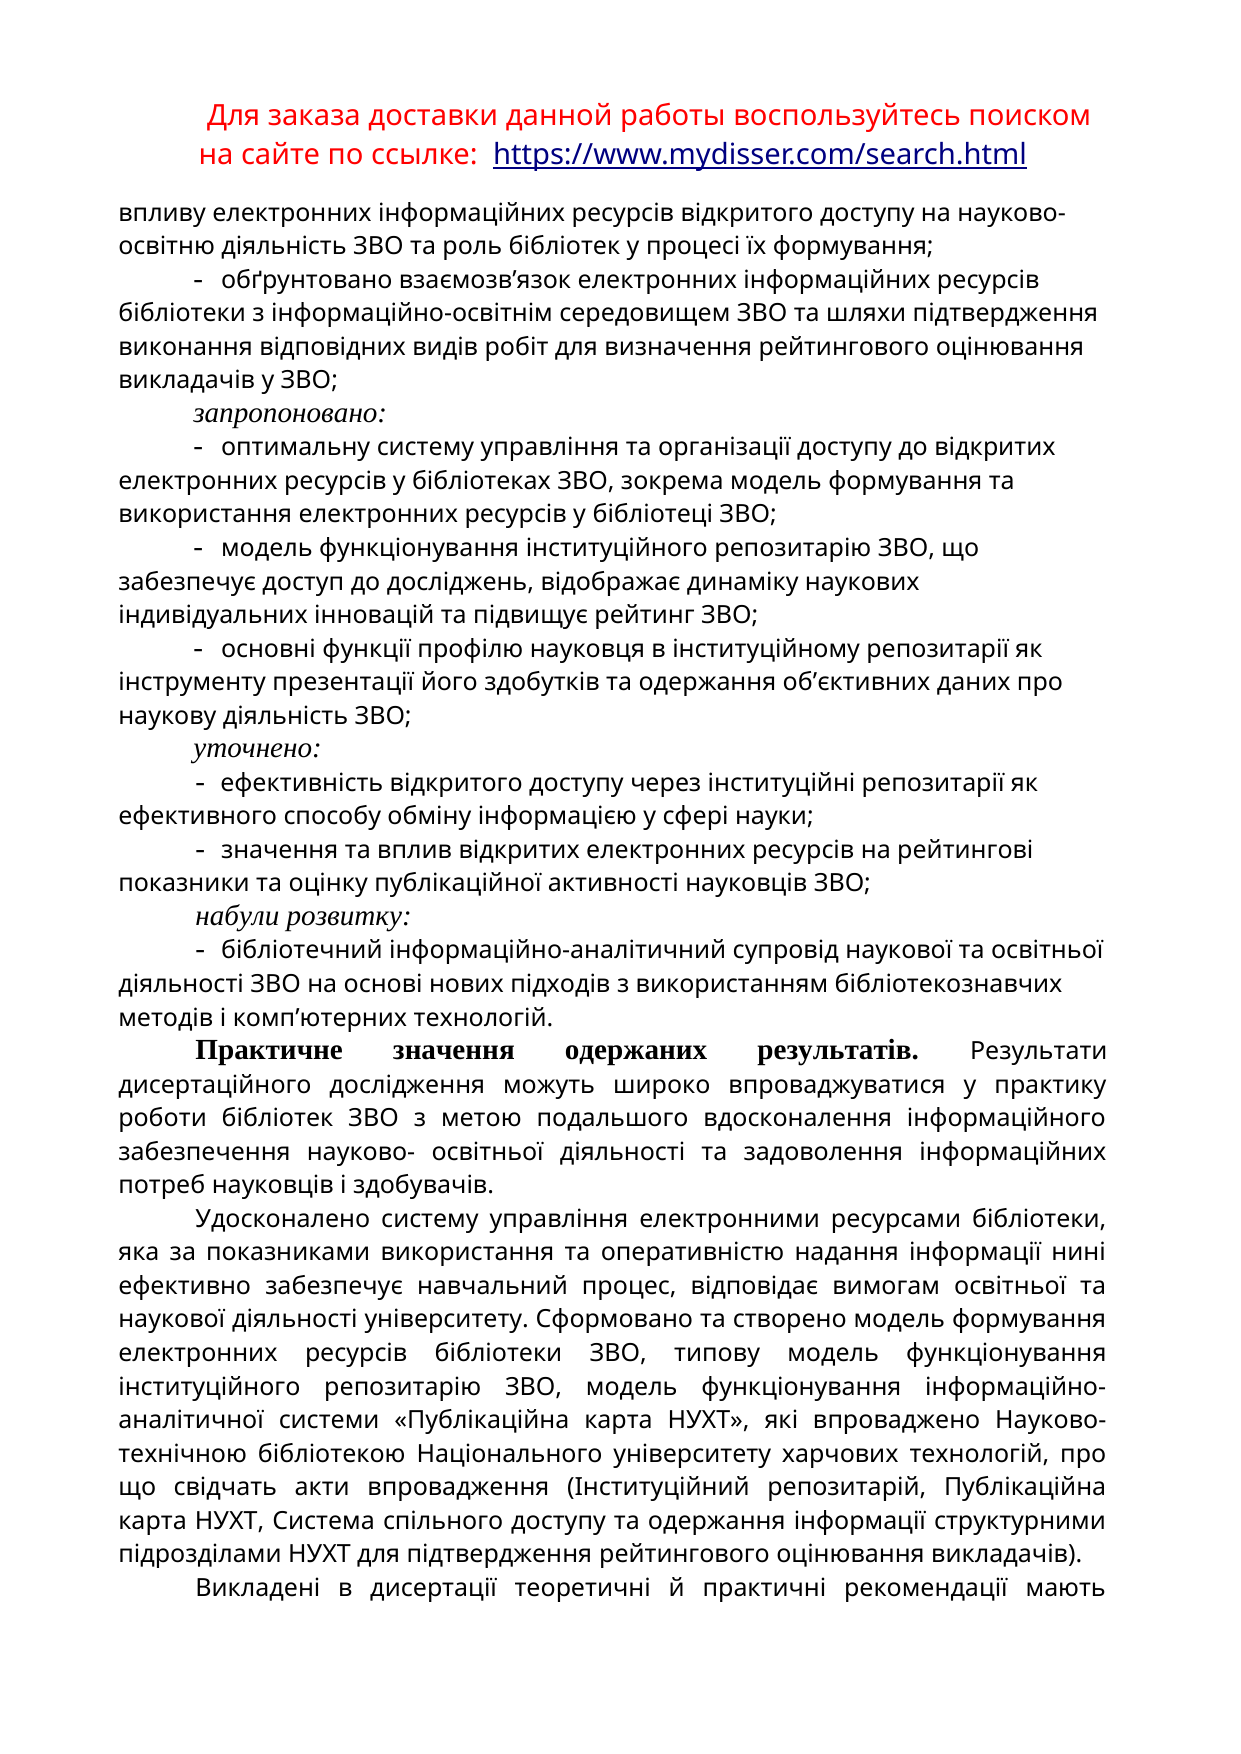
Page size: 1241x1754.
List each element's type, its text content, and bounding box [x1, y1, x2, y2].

text уточнено: [118, 731, 1107, 764]
list бібліотечний інформаційно-аналітичний супровід наукової та освітньої діяльності ЗВО на основі нових підходів з використанням бібліотекознавчих методів і комп’ютерних технологій. [118, 932, 1107, 1033]
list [118, 194, 1107, 261]
list обґрунтовано взаємозв’язок електронних інформаційних ресурсів бібліотеки з інформаційно-освітнім середовищем ЗВО та шляхи підтвердження виконання відповідних видів робіт для визначення рейтингового оцінювання викладачів у ЗВО; [118, 261, 1107, 395]
list оптимальну систему управління та організації доступу до відкритих електронних ресурсів у бібліотеках ЗВО, зокрема модель формування та використання електронних ресурсів у бібліотеці ЗВО; [118, 429, 1107, 529]
text набули розвитку: [118, 898, 1107, 932]
list модель функціонування інституційного репозитарію ЗВО, що забезпечує доступ до досліджень, відображає динаміку наукових індивідуальних інновацій та підвищує рейтинг ЗВО; [118, 529, 1107, 630]
list ефективність відкритого доступу через інституційні репозитарії як ефективного способу обміну інформацією у сфері науки; [118, 764, 1107, 831]
text запропоновано: [118, 395, 1107, 429]
text Удосконалено систему управління електронними ресурсами бібліотеки, яка за показниками використання та оперативністю надання інформації нині ефективно забезпечує навчальний процес, відповідає вимогам освітньої та наукової діяльності університету. Сформовано та створено модель формування електронних ресурсів бібліотеки ЗВО, типову модель функціонування інституційного репозитарію ЗВО, модель функціонування інформаційно- аналітичної системи «Публікаційна карта НУХТ», які впроваджено Науково- технічною бібліотекою Національного університету харчових технологій, про що свідчать акти впровадження (Інституційний репозитарій, Публікаційна карта НУХТ, Система спільного доступу та одержання інформації структурними підрозділами НУХТ для підтвердження рейтингового оцінювання викладачів). [118, 1200, 1107, 1569]
text Практичне значення одержаних результатів. Результати дисертаційного дослідження можуть широко впроваджуватися у практику роботи бібліотек ЗВО з метою подальшого вдосконалення інформаційного забезпечення науково- освітньої діяльності та задоволення інформаційних потреб науковців і здобувачів. [118, 1033, 1107, 1200]
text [118, 1569, 1107, 1603]
list значення та вплив відкритих електронних ресурсів на рейтингові показники та оцінку публікаційної активності науковців ЗВО; [118, 831, 1107, 898]
list основні функції профілю науковця в інституційному репозитарії як інструменту презентації його здобутків та одержання об’єктивних даних про наукову діяльність ЗВО; [118, 630, 1107, 731]
